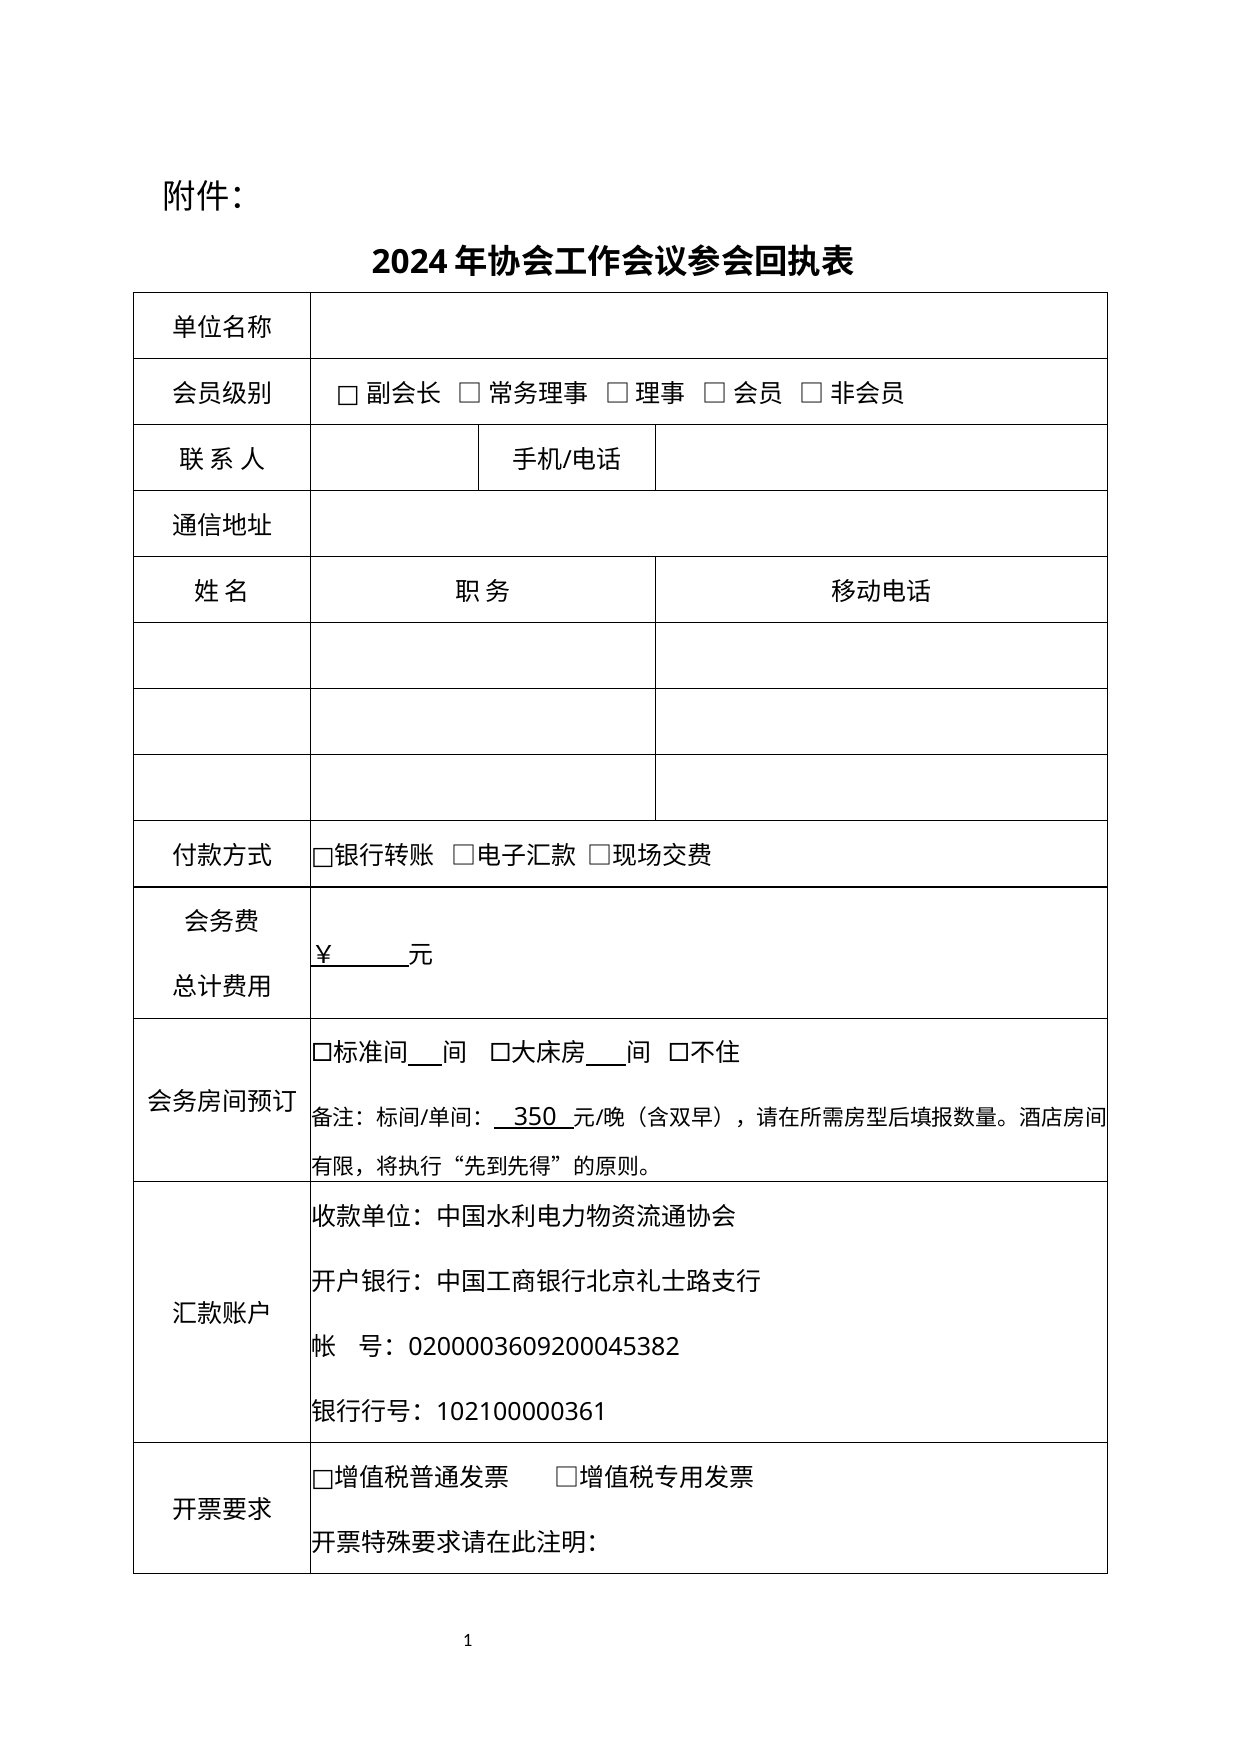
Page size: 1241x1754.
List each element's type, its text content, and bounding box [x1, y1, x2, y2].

table_cell [656, 425, 1107, 490]
table_cell □银行转账 □电子汇款 □现场交费 [311, 821, 1107, 886]
table_cell 姓 名 [134, 557, 310, 622]
table_cell 职 务 [311, 557, 655, 622]
table_cell [134, 689, 310, 754]
table_cell [656, 689, 1107, 754]
table_cell [134, 623, 310, 688]
text 附件： [162, 162, 1063, 227]
table_cell 汇款账户 [134, 1182, 310, 1442]
table_cell [656, 755, 1107, 820]
table_cell [656, 623, 1107, 688]
table_cell 会务费 总计费用 [134, 888, 310, 1017]
table_cell 收款单位：中国水利电力物资流通协会 开户银行：中国工商银行北京礼士路支行 帐 号：0200003609200045382 银行行号：102100000361 [311, 1182, 1107, 1442]
table_cell [311, 755, 655, 820]
table_cell [311, 623, 655, 688]
table_cell 联 系 人 [134, 425, 310, 490]
table_cell 通信地址 [134, 491, 310, 556]
table_cell 开票要求 [134, 1443, 310, 1573]
table_cell 标准间 间 大床房 间 不住 备注：标间/单间： 350 元/晚（含双早），请在所需房型后填报数量。酒店房间有限，将执行“先到先得”的原则。 [311, 1019, 1107, 1181]
table_cell [311, 491, 1107, 556]
table_cell 会务房间预订 [134, 1019, 310, 1181]
text 2024年协会工作会议参会回执表 [162, 227, 1063, 292]
table_header 单位名称 [134, 293, 310, 358]
table_cell [134, 755, 310, 820]
table_cell 付款方式 [134, 821, 310, 886]
table_cell [311, 425, 478, 490]
table_cell □增值税普通发票 □增值税专用发票 开票特殊要求请在此注明： [311, 1443, 1107, 1573]
table_cell □ 副会长 □ 常务理事 □ 理事 □ 会员 □ 非会员 [311, 359, 1107, 424]
table_header [311, 293, 1107, 358]
table_cell 会员级别 [134, 359, 310, 424]
table_cell [311, 689, 655, 754]
table_cell 手机/电话 [479, 425, 655, 490]
table_cell ￥ 元 [311, 888, 1107, 1017]
table_cell 移动电话 [656, 557, 1107, 622]
